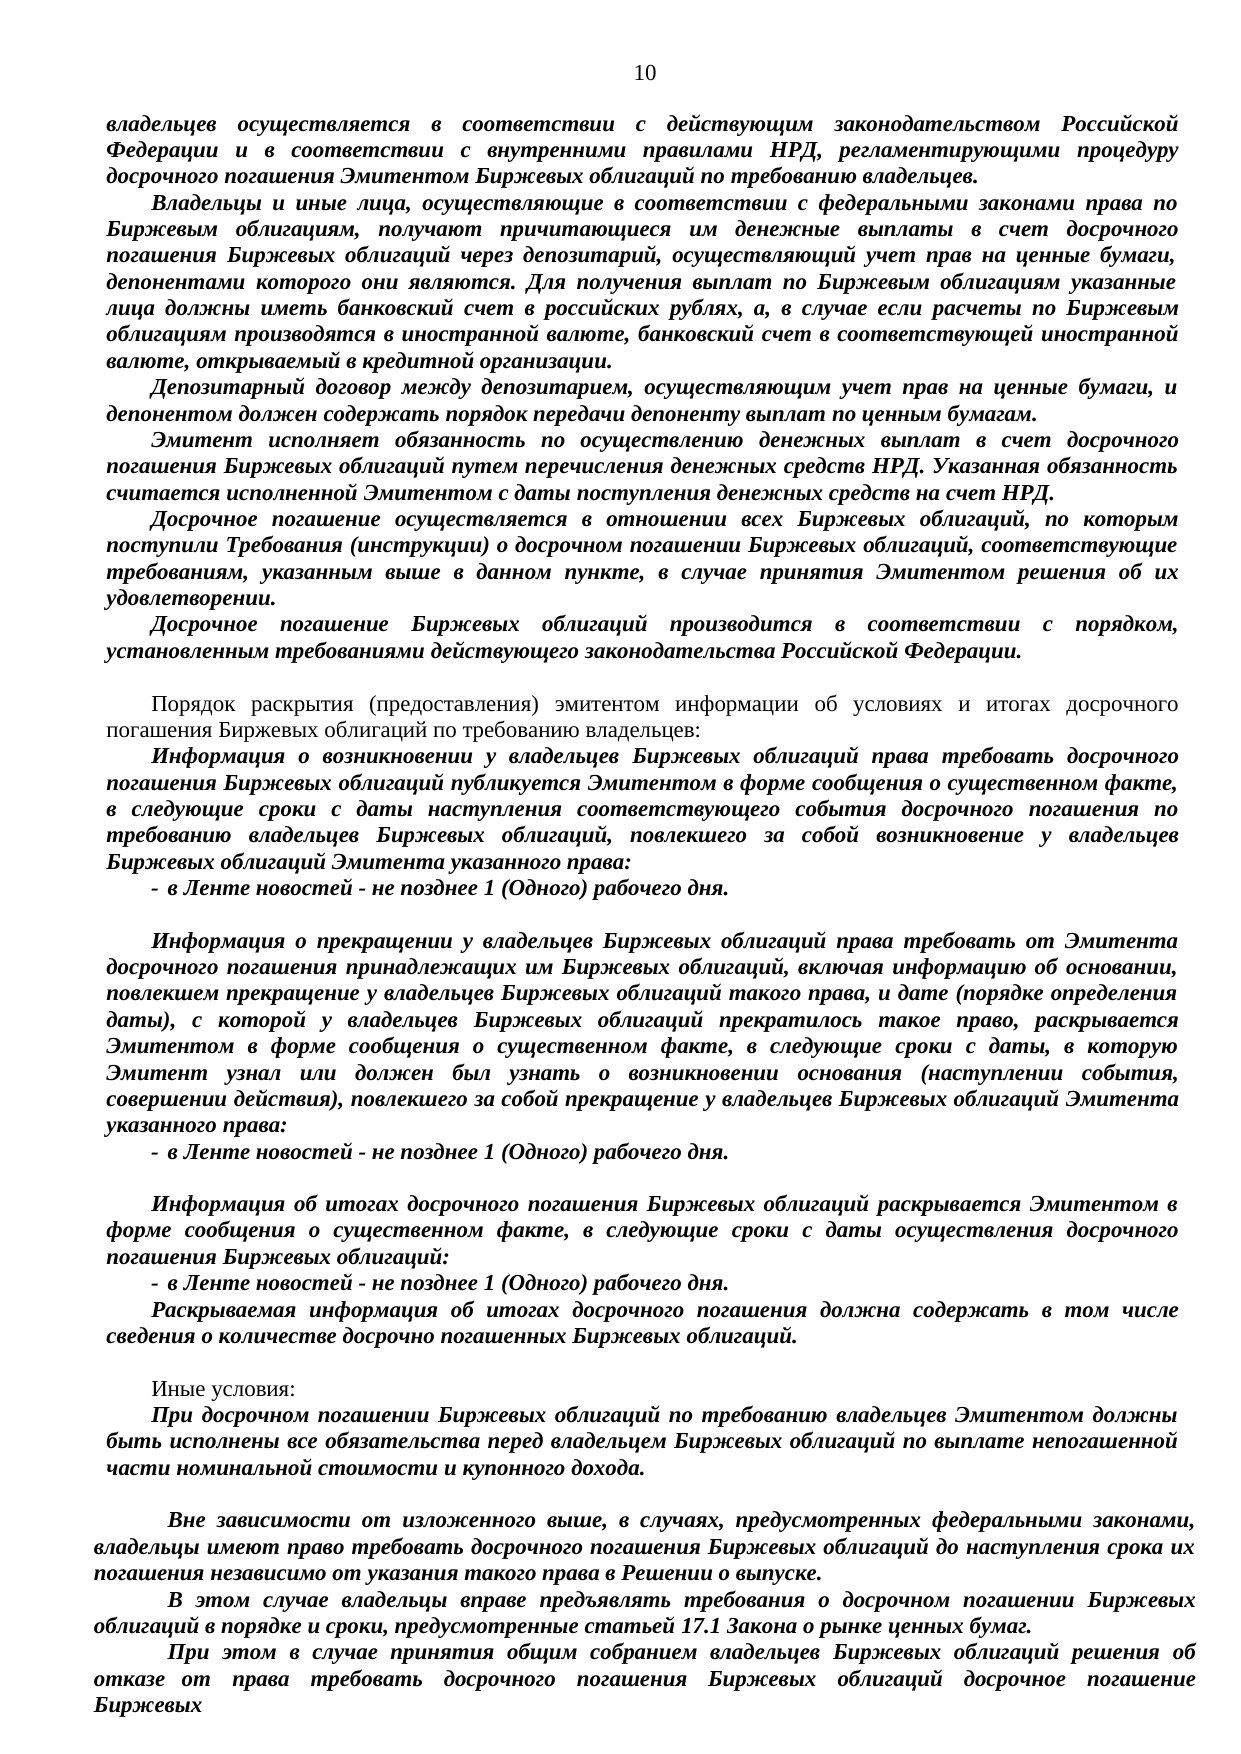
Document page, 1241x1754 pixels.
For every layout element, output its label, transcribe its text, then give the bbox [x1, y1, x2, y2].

list в Ленте новостей - не позднее 1 (Одного) рабочего дня. [151, 1269, 1207, 1296]
text Досрочное погашение осуществляется в отношении всех Биржевых облигаций, по которым поступили Требования (инструкции) о досрочном погашении Биржевых облигаций, соответствующие требованиям, указанным выше в данном пункте, в случае принятия Эмитентом решения об их удовлетворении. [106, 505, 1179, 610]
text Информация о прекращении у владельцев Биржевых облигаций права требовать от Эмитента досрочного погашения принадлежащих им Биржевых облигаций, включая информацию об основании, повлекшем прекращение у владельцев Биржевых облигаций такого права, и дате (порядке определения даты), с которой у владельцев Биржевых облигаций прекратилось такое право, раскрывается Эмитентом в форме сообщения о существенном факте, в следующие сроки с даты, в которую Эмитент узнал или должен был узнать о возникновении основания (наступлении события, совершении действия), повлекшего за собой прекращение у владельцев Биржевых облигаций Эмитента указанного права: [106, 927, 1179, 1138]
text При этом в случае принятия общим собранием владельцев Биржевых облигаций решения об отказе от права требовать досрочного погашения Биржевых облигаций досрочное погашение Биржевых [94, 1638, 1196, 1717]
text Эмитент исполняет обязанность по осуществлению денежных выплат в счет досрочного погашения Биржевых облигаций путем перечисления денежных средств НРД. Указанная обязанность считается исполненной Эмитентом с даты поступления денежных средств на счет НРД. [106, 426, 1179, 505]
text владельцев осуществляется в соответствии с действующим законодательством Российской Федерации и в соответствии с внутренними правилами НРД, регламентирующими процедуру досрочного погашения Эмитентом Биржевых облигаций по требованию владельцев. [106, 110, 1179, 189]
text Владельцы и иные лица, осуществляющие в соответствии с федеральными законами права по Биржевым облигациям, получают причитающиеся им денежные выплаты в счет досрочного погашения Биржевых облигаций через депозитарий, осуществляющий учет прав на ценные бумаги, депонентами которого они являются. Для получения выплат по Биржевым облигациям указанные лица должны иметь банковский счет в российских рублях, а, в случае если расчеты по Биржевым облигациям производятся в иностранной валюте, банковский счет в соответствующей иностранной валюте, открываемый в кредитной организации. [106, 189, 1179, 373]
text Иные условия: [151, 1375, 1207, 1401]
text Депозитарный договор между депозитарием, осуществляющим учет прав на ценные бумаги, и депонентом должен содержать порядок передачи депоненту выплат по ценным бумагам. [106, 373, 1178, 426]
list в Ленте новостей - не позднее 1 (Одного) рабочего дня. [151, 1138, 1207, 1164]
text При досрочном погашении Биржевых облигаций по требованию владельцев Эмитентом должны быть исполнены все обязательства перед владельцем Биржевых облигаций по выплате непогашенной части номинальной стоимости и купонного дохода. [106, 1401, 1179, 1480]
text Вне зависимости от изложенного выше, в случаях, предусмотренных федеральными законами, владельцы имеют право требовать досрочного погашения Биржевых облигаций до наступления срока их погашения независимо от указания такого права в Решении о выпуске. [94, 1507, 1196, 1586]
text Порядок раскрытия (предоставления) эмитентом информации об условиях и итогах досрочного погашения Биржевых облигаций по требованию владельцев: [106, 689, 1178, 742]
text В этом случае владельцы вправе предъявлять требования о досрочном погашении Биржевых облигаций в порядке и сроки, предусмотренные статьей 17.1 Закона о рынке ценных бумаг. [94, 1586, 1196, 1638]
text Раскрываемая информация об итогах досрочного погашения должна содержать в том числе сведения о количестве досрочно погашенных Биржевых облигаций. [106, 1296, 1178, 1348]
text Досрочное погашение Биржевых облигаций производится в соответствии с порядком, установленным требованиями действующего законодательства Российской Федерации. [106, 611, 1178, 663]
text Информация об итогах досрочного погашения Биржевых облигаций раскрывается Эмитентом в форме сообщения о существенном факте, в следующие сроки с даты осуществления досрочного погашения Биржевых облигаций: [106, 1190, 1179, 1269]
text Информация о возникновении у владельцев Биржевых облигаций права требовать досрочного погашения Биржевых облигаций публикуется Эмитентом в форме сообщения о существенном факте, в следующие сроки с даты наступления соответствующего события досрочного погашения по требованию владельцев Биржевых облигаций, повлекшего за собой возникновение у владельцев Биржевых облигаций Эмитента указанного права: [106, 742, 1179, 874]
list в Ленте новостей - не позднее 1 (Одного) рабочего дня. [151, 874, 1207, 900]
